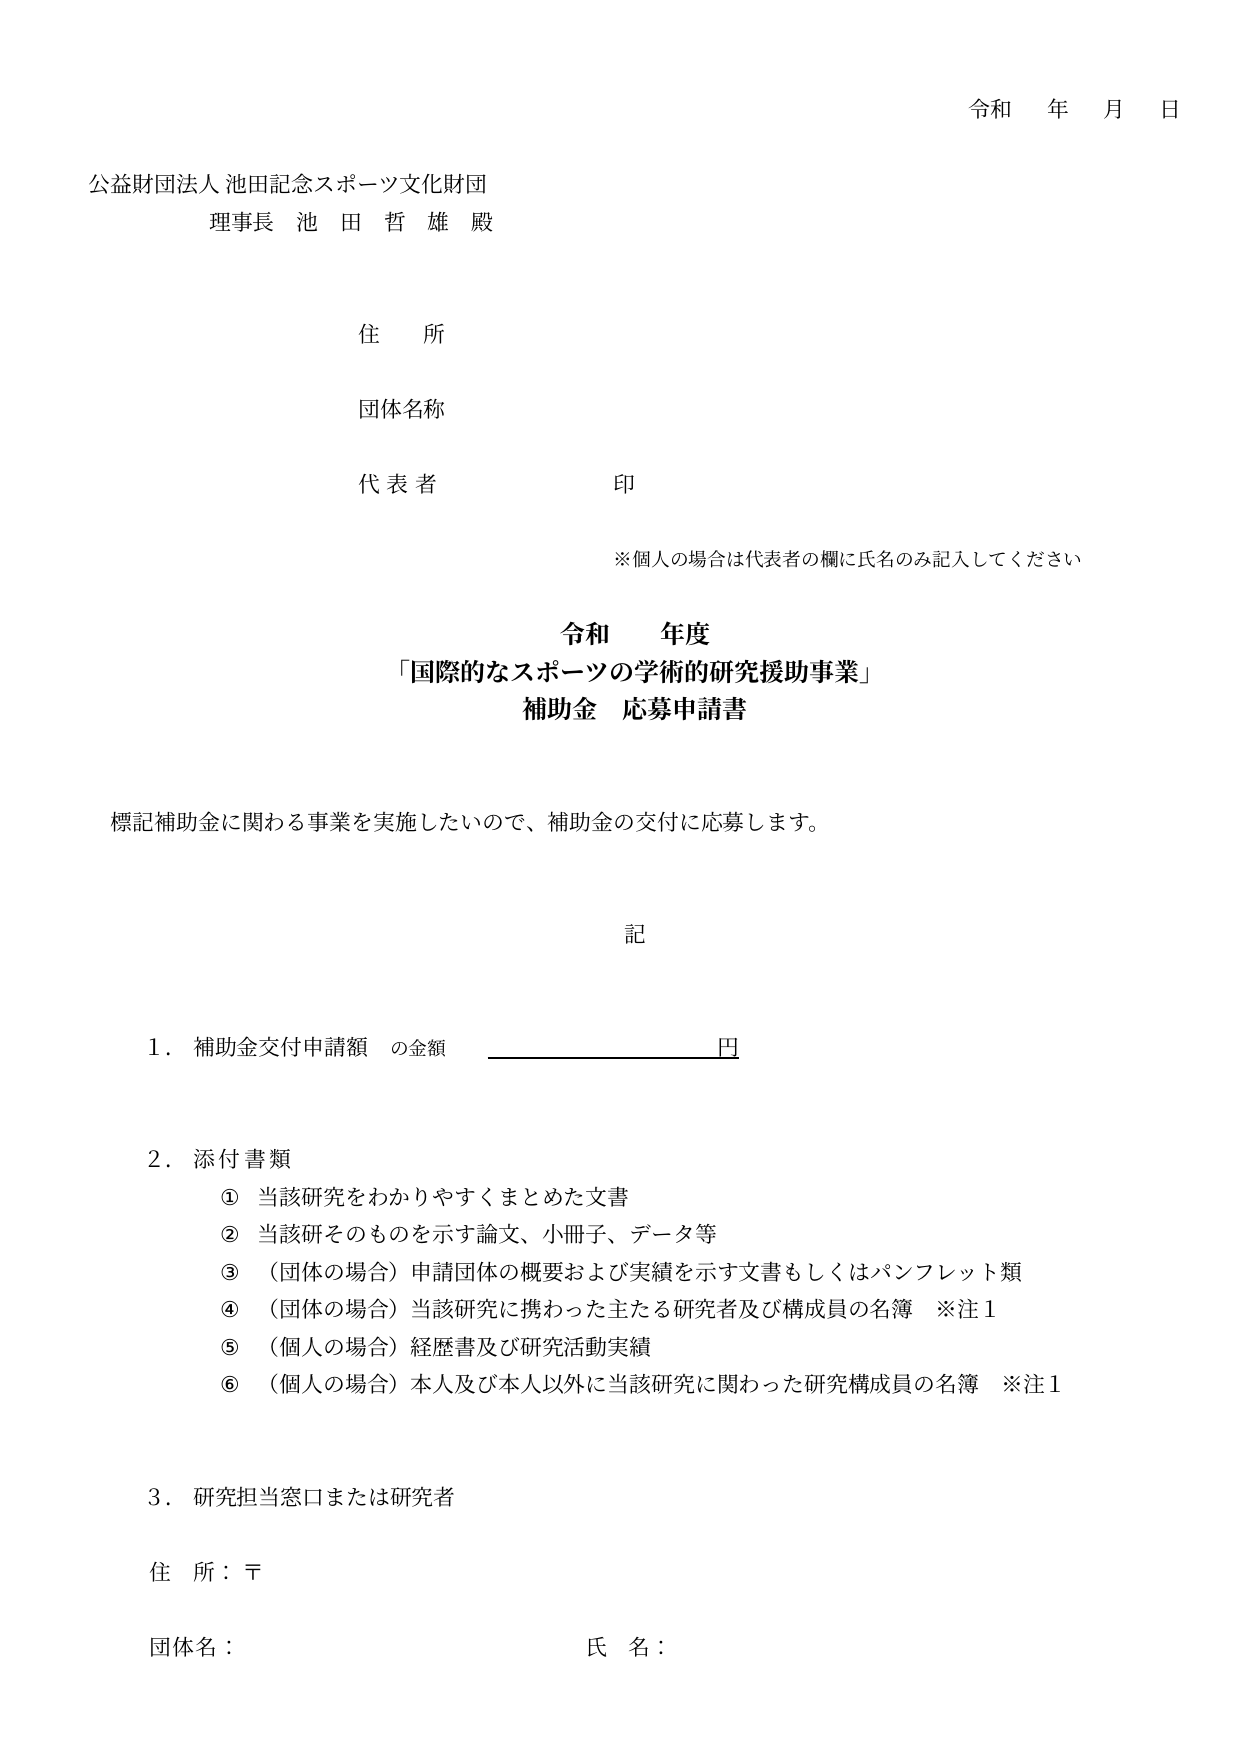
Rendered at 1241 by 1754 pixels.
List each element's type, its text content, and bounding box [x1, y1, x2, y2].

text 補助金 応募申請書 [89, 689, 1181, 727]
text ※個人の場合は代表者の欄に氏名のみ記入してください [89, 539, 1181, 577]
text 公益財団法人 池田記念スポーツ文化財団 [89, 164, 1181, 202]
text 令和 年 月 日 [89, 89, 1181, 127]
list （団体の場合）申請団体の概要および実績を示す文書もしくはパンフレット類 [220, 1252, 1181, 1289]
text 令和 年度 [89, 614, 1181, 652]
text ２. 添付書類 [132, 1139, 1181, 1177]
list （団体の場合）当該研究に携わった主たる研究者及び構成員の名簿 ※注１ [220, 1289, 1181, 1327]
text 理事長 池 田 哲 雄 殿 [89, 202, 1181, 239]
text 住 所： 〒 [89, 1552, 1181, 1589]
text 「国際的なスポーツの学術的研究援助事業」 [89, 652, 1181, 689]
list 当該研究をわかりやすくまとめた文書 [220, 1177, 1181, 1214]
list 当該研そのものを示す論文、小冊子、データ等 [220, 1214, 1181, 1252]
text 団体名称 [89, 389, 1181, 427]
text １. 補助金交付申請額 の金額 円 [132, 1027, 1181, 1064]
list （個人の場合）経歴書及び研究活動実績 [220, 1327, 1181, 1364]
text 団体名： 氏 名： [89, 1627, 1181, 1664]
subtitle 記 [89, 914, 1181, 952]
text 代 表 者 印 [89, 464, 1181, 502]
text 住 所 [89, 314, 1181, 352]
list （個人の場合）本人及び本人以外に当該研究に関わった研究構成員の名簿 ※注１ [220, 1364, 1181, 1402]
text 標記補助金に関わる事業を実施したいので、補助金の交付に応募します。 [89, 802, 1181, 839]
text ３. 研究担当窓口または研究者 [132, 1477, 1181, 1514]
